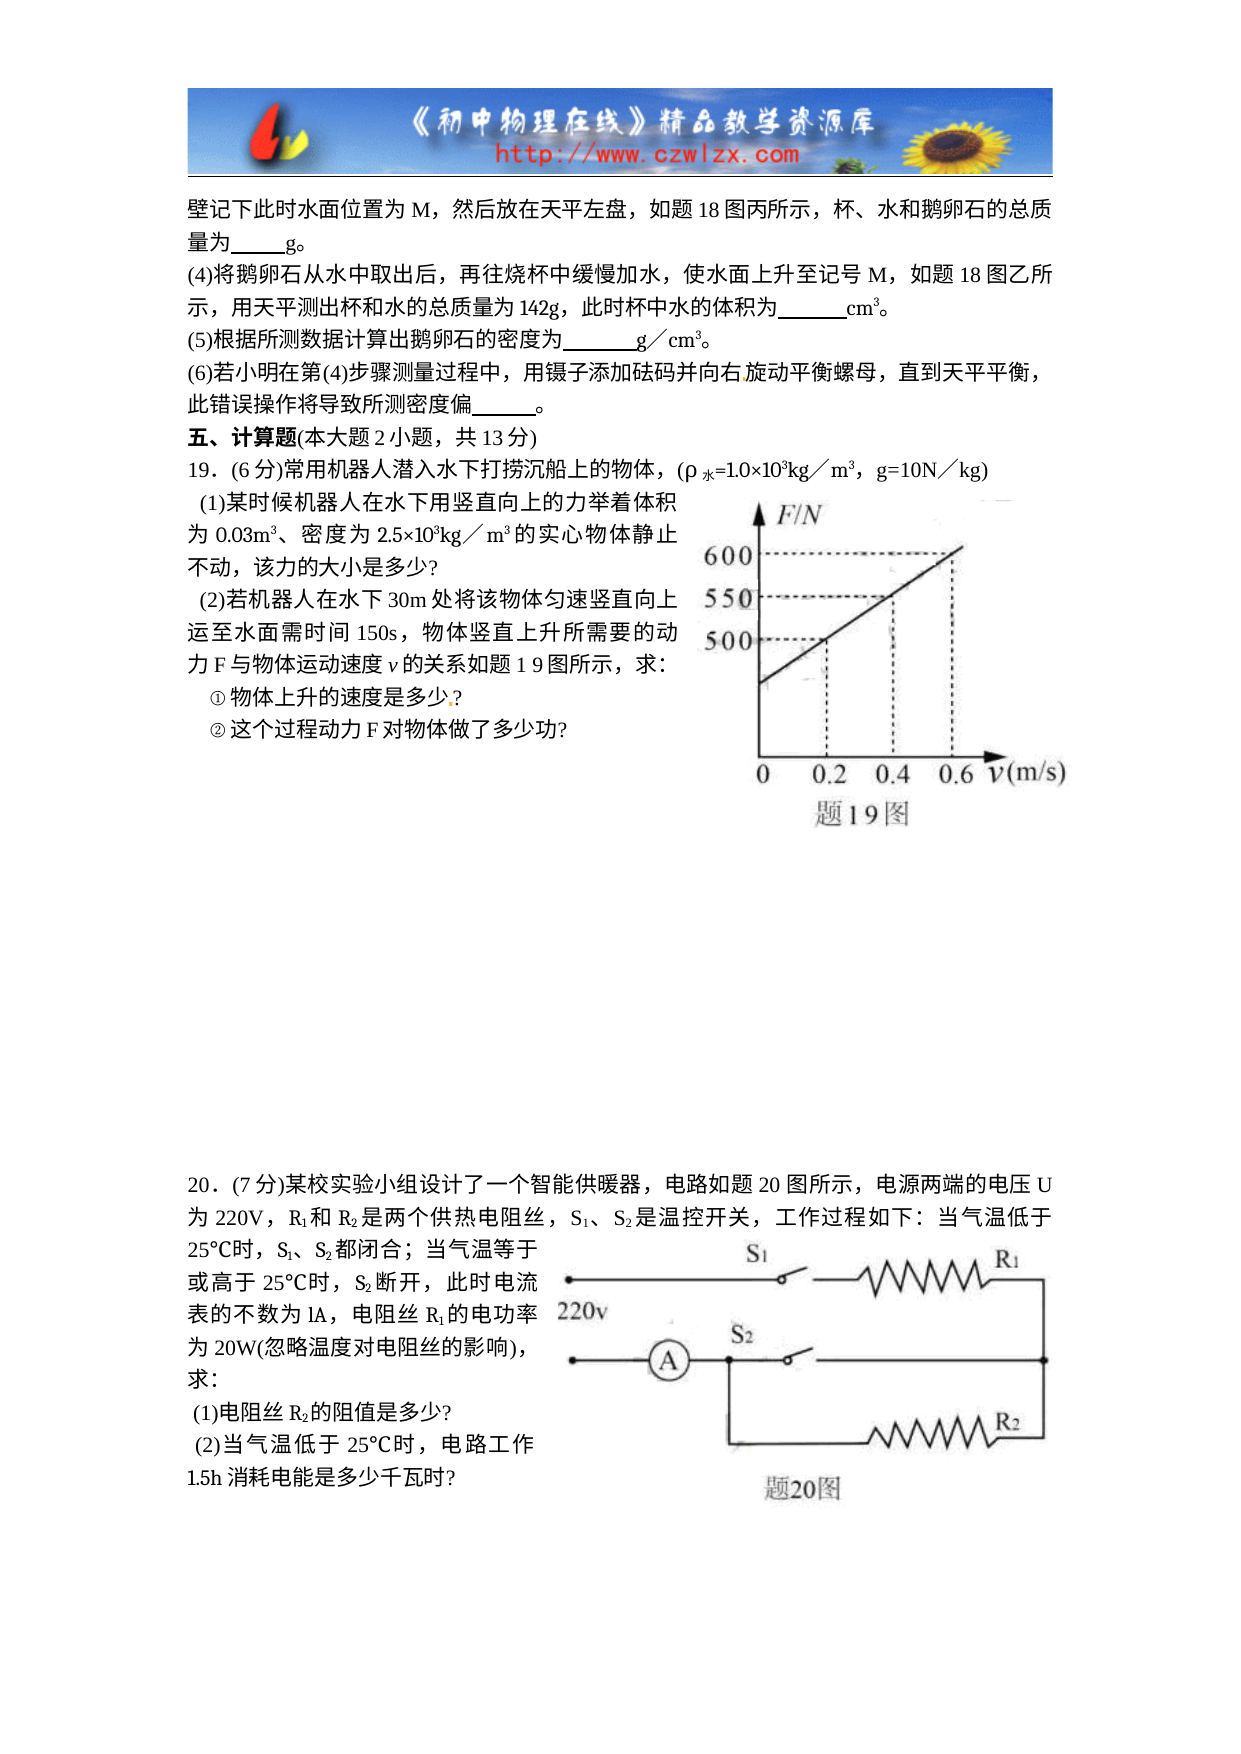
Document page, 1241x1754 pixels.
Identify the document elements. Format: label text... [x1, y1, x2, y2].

text 19．(6分)常用机器人潜入水下打捞沉船上的物体，(ρ水=1.0×103kg／m3，g=10N／kg) [187, 452, 1053, 484]
picture [187, 88, 1053, 174]
text ①物体上升的速度是多少?[来源:学科网ZXXK] [187, 679, 697, 712]
text (1)某时候机器人在水下用竖直向上的力举着体积为0.03m3、密度为2.5×103kg／m3的实心物体静止不动，该力的大小是多少? [187, 484, 1053, 582]
text (1)电阻丝R2的阻值是多少? [187, 1394, 557, 1427]
text (6)若小明在第(4)步骤测量过程中，用镊子添加砝码并向右旋动平衡螺母，直到天平平衡，此错误操作将导致所测密度偏 。 [187, 354, 1053, 419]
picture [697, 500, 1070, 828]
text (5)根据所测数据计算出鹅卵石的密度为 g／cm3。 [187, 322, 1053, 354]
text ②这个过程动力F对物体做了多少功? [187, 712, 697, 744]
picture [557, 1239, 1056, 1508]
text 五、计算题(本大题2小题，共13分) [187, 419, 1053, 452]
text (4)将鹅卵石从水中取出后，再往烧杯中缓慢加水，使水面上升至记号M，如题18图乙所示，用天平测出杯和水的总质量为142g，此时杯中水的体积为 cm3。 [187, 257, 1053, 322]
text 20．(7分)某校实验小组设计了一个智能供暖器，电路如题20 图所示，电源两端的电压U为220V，R1和R2是两个供热电阻丝，S1、S2是温控开关，工作过程如下：当气温低于25℃时，S1、S2都闭合；当气温等于或高于25℃时，S2断开，此时电流表的不数为lA，电阻丝R1的电功率为20W(忽略温度对电阻丝的影响)，求： [187, 1167, 1053, 1394]
text (3)如题18图甲所示，把鹅卵石轻轻放入烧杯中，往烧杯倒入适量的水，用油性笔在烧杯壁记下此时水面位置为M，然后放在天平左盘，如题18图丙所示，杯、水和鹅卵石的总质量为 g。 [187, 192, 1053, 257]
text (2)当气温低于25℃时，电路工作1.5h消耗电能是多少千瓦时? [187, 1427, 557, 1492]
text (2)若机器人在水下30m处将该物体匀速竖直向上运至水面需时间150s，物体竖直上升所需要的动力F与物体运动速度v的关系如题1 9图所示，求： [187, 582, 697, 679]
